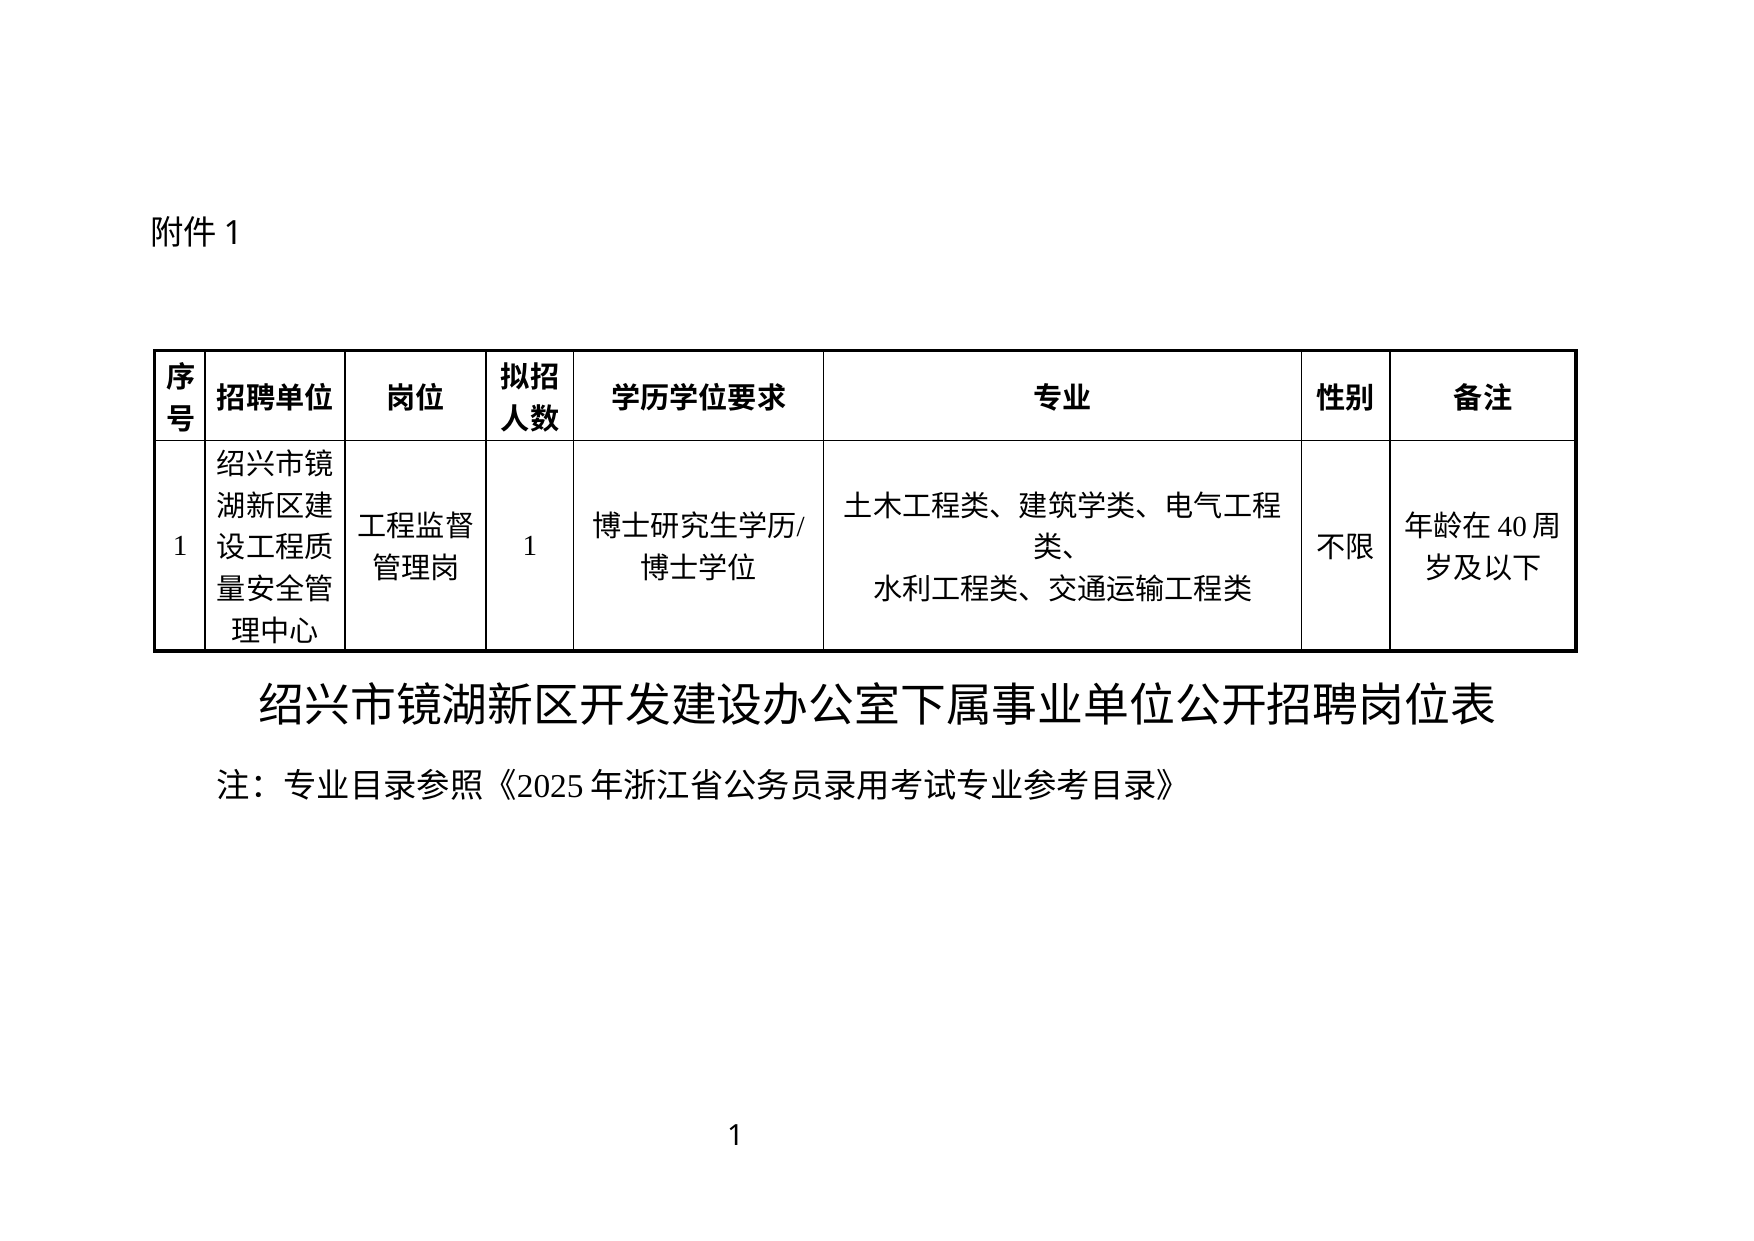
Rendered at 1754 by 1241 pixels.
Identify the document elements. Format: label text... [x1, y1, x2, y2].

table_cell 土木工程类、建筑学类、电气工程类、 水利工程类、交通运输工程类 [824, 441, 1301, 649]
table_header 学历学位要求 [574, 352, 823, 439]
text 注：专业目录参照《2025年浙江省公务员录用考试专业参考目录》 [150, 750, 1604, 815]
table_cell 工程监督管理岗 [346, 441, 485, 649]
table_cell 不限 [1302, 441, 1389, 649]
table_header 招聘单位 [206, 352, 344, 439]
table_header 序号 [156, 352, 204, 439]
table_header 性别 [1302, 352, 1389, 439]
table_cell 绍兴市镜湖新区建设工程质量安全管理中心 [206, 441, 344, 649]
table_cell 年龄在40周岁及以下 [1391, 441, 1574, 649]
table_cell 博士研究生学历/ 博士学位 [574, 441, 823, 649]
table_cell 1 [156, 441, 204, 649]
text 绍兴市镜湖新区开发建设办公室下属事业单位公开招聘岗位表 [150, 328, 1604, 750]
table_cell 1 [487, 441, 573, 649]
text 附件1 [150, 198, 1604, 263]
table_header 拟招人数 [487, 352, 573, 439]
table_header 备注 [1391, 352, 1574, 439]
table_header 专业 [824, 352, 1301, 439]
table_header 岗位 [346, 352, 485, 439]
